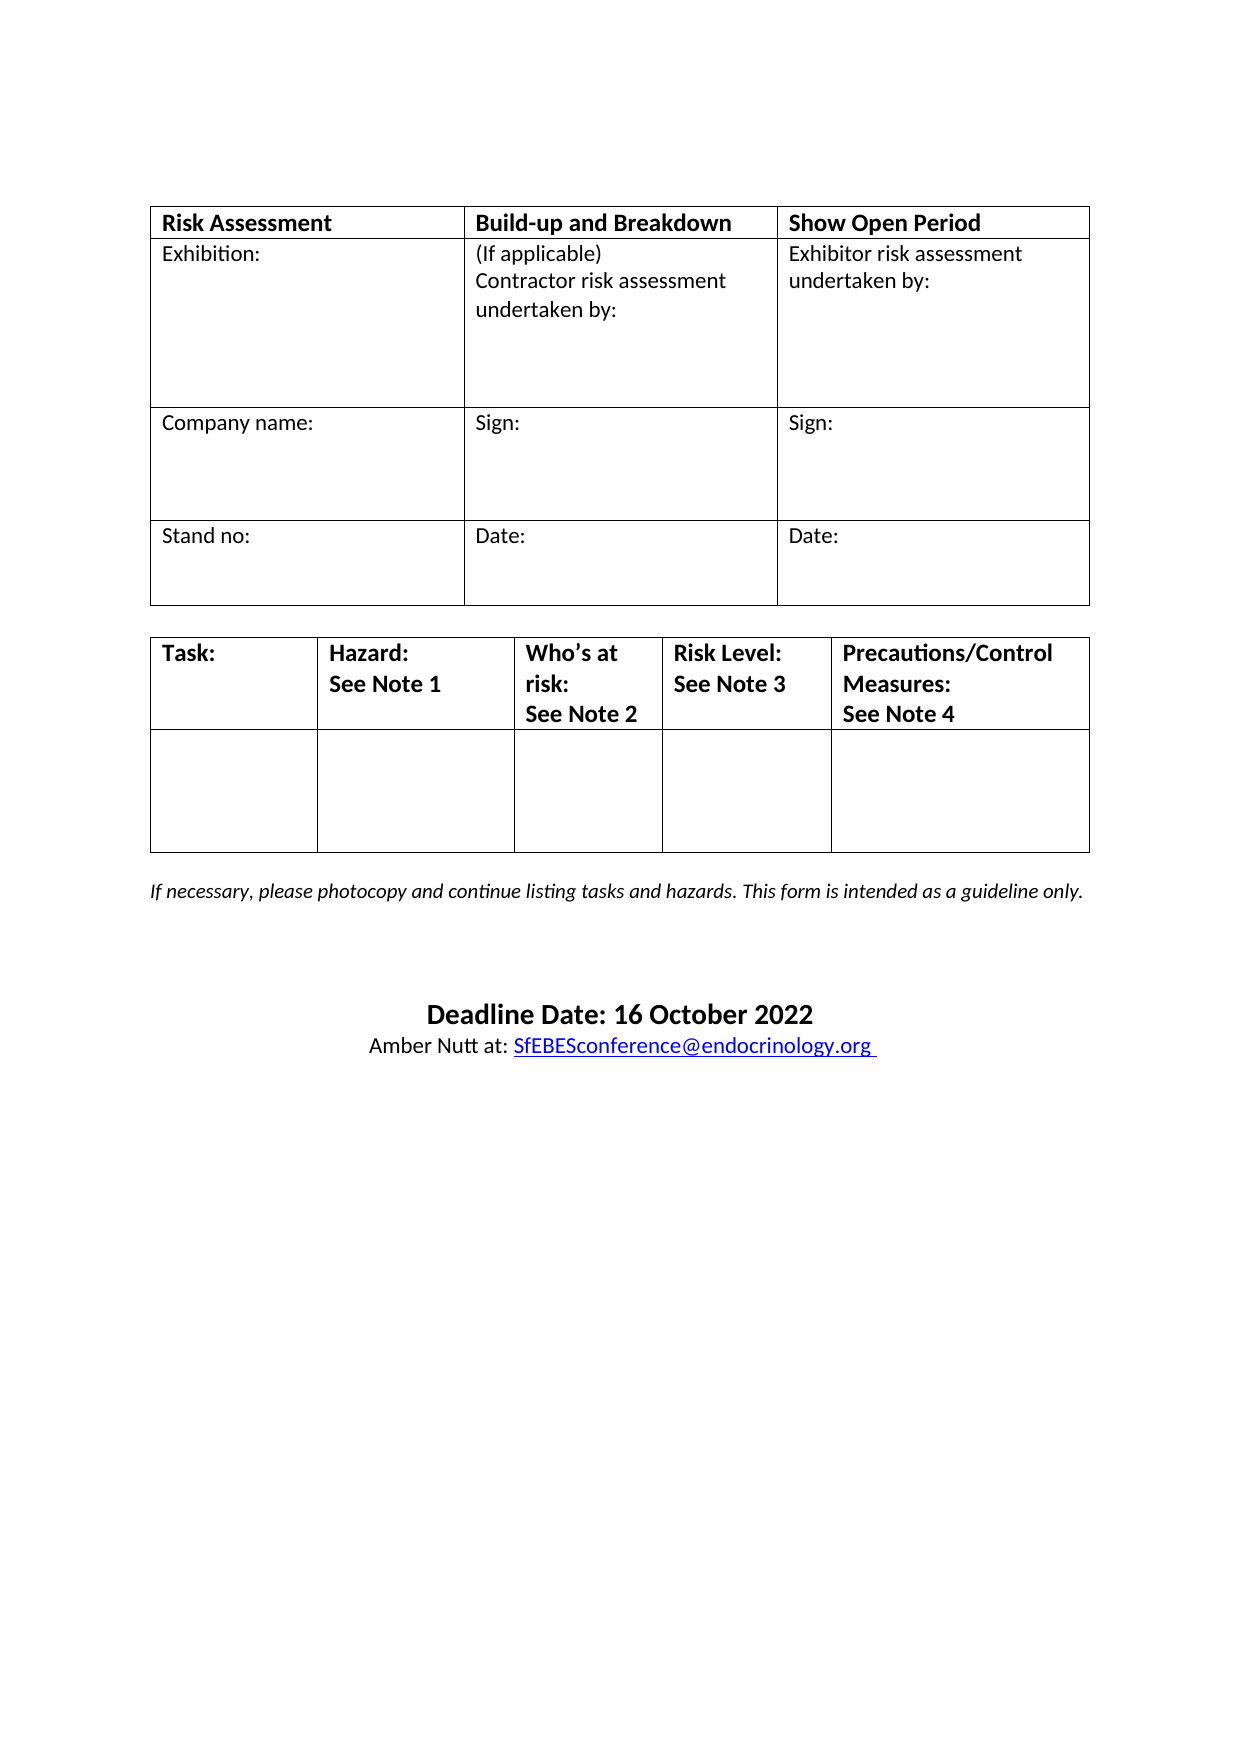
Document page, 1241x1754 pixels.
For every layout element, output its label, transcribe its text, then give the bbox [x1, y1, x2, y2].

text If necessary, please photocopy and continue listing tasks and hazards. This form is intended as a guideline only. [150, 879, 1090, 904]
table_cell Company name: [151, 408, 464, 520]
table_cell (If applicable) Contractor risk assessment undertaken by: [465, 239, 777, 407]
table_cell Stand no: [151, 521, 464, 605]
table_cell Exhibition: [151, 239, 464, 407]
table_cell [515, 730, 662, 852]
table_header Risk Level: See Note 3 [663, 638, 831, 729]
table_header Who’s at risk: See Note 2 [515, 638, 662, 729]
text Deadline Date: 16 October 2022 [150, 996, 1090, 1031]
subtitle Amber Nutt at: SfEBESconference@endocrinology.org [150, 1031, 1090, 1059]
table_cell Date: [465, 521, 777, 605]
table_cell [151, 730, 317, 852]
table_cell [318, 730, 514, 852]
table_header Build-up and Breakdown [465, 207, 777, 238]
table_header Task: [151, 638, 317, 729]
table_header Risk Assessment [151, 207, 464, 238]
table_header Precautions/Control Measures: See Note 4 [832, 638, 1089, 729]
table_header Show Open Period [778, 207, 1089, 238]
table_cell Date: [778, 521, 1089, 605]
table_cell Sign: [778, 408, 1089, 520]
table_cell [663, 730, 831, 852]
table_cell Exhibitor risk assessment undertaken by: [778, 239, 1089, 407]
table_cell [832, 730, 1089, 852]
table_cell Sign: [465, 408, 777, 520]
table_header Hazard: See Note 1 [318, 638, 514, 729]
